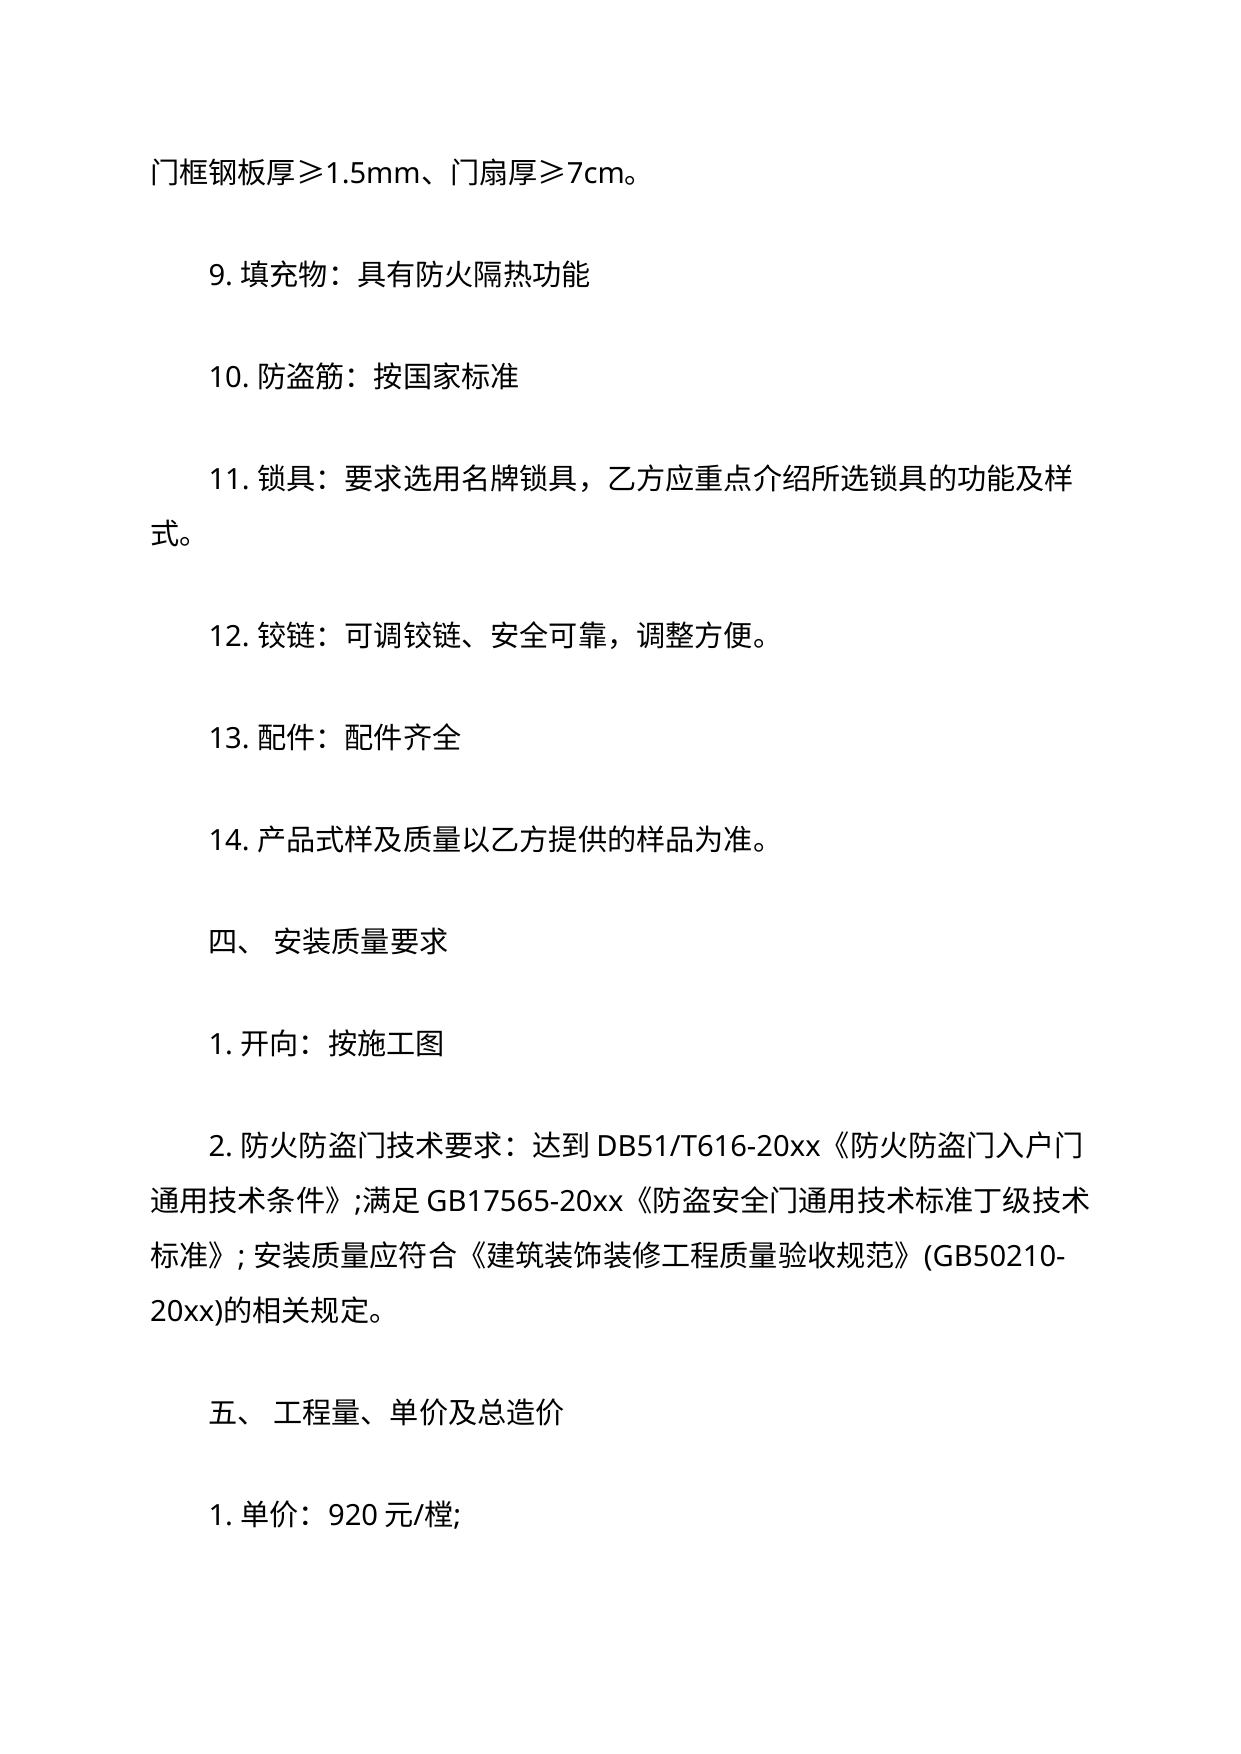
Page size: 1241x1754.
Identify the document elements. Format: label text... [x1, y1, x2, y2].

text 四、 安装质量要求 [150, 919, 1090, 961]
text 9. 填充物：具有防火隔热功能 [150, 252, 1090, 294]
text 1. 开向：按施工图 [150, 1020, 1090, 1063]
text 11. 锁具：要求选用名牌锁具，乙方应重点介绍所选锁具的功能及样式。 [150, 456, 1090, 553]
text 五、 工程量、单价及总造价 [150, 1389, 1090, 1432]
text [150, 150, 1090, 192]
text 1. 单价：920元/樘; [150, 1491, 1090, 1533]
text 10. 防盗筋：按国家标准 [150, 354, 1090, 396]
text 13. 配件：配件齐全 [150, 715, 1090, 757]
text 12. 铰链：可调铰链、安全可靠，调整方便。 [150, 613, 1090, 655]
text 14. 产品式样及质量以乙方提供的样品为准。 [150, 817, 1090, 859]
text 2. 防火防盗门技术要求：达到DB51/T616-20xx《防火防盗门入户门通用技术条件》;满足GB17565-20xx《防盗安全门通用技术标准丁级技术标准》; 安装质量应符合《建筑装饰装修工程质量验收规范》(GB50210-20xx)的相关规定。 [150, 1122, 1090, 1330]
